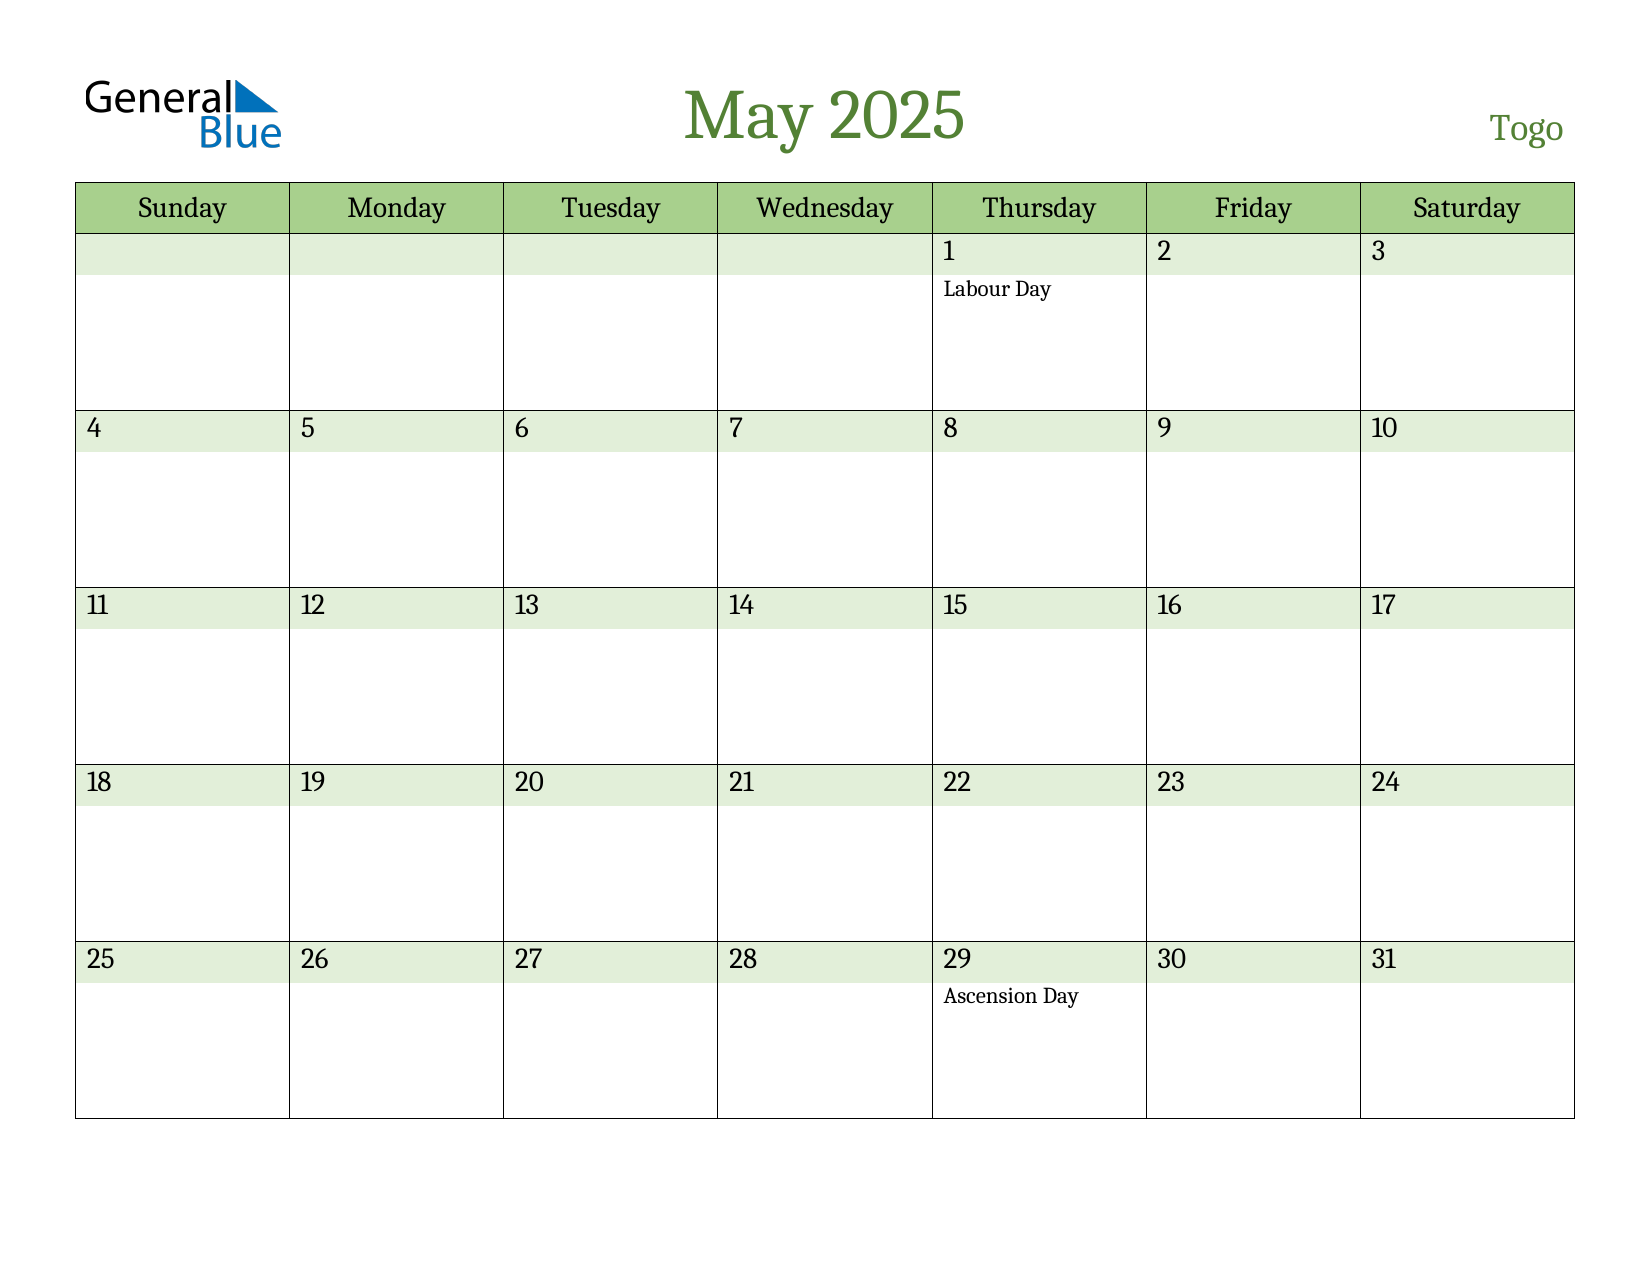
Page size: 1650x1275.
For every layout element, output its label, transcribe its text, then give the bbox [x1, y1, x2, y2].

table_cell 14 [718, 588, 932, 629]
table_cell 18 [76, 765, 289, 806]
table_cell [504, 629, 717, 764]
table_cell [290, 806, 503, 941]
table_cell 19 [290, 765, 503, 806]
table_cell [76, 806, 289, 941]
table_cell 12 [290, 588, 503, 629]
table_cell [718, 234, 932, 275]
table_cell [76, 275, 289, 410]
table_cell [718, 629, 932, 764]
table_cell 15 [933, 588, 1146, 629]
table_cell 24 [1361, 765, 1574, 806]
table_cell 8 [933, 411, 1146, 452]
table_cell Labour Day [933, 275, 1146, 410]
table_cell [504, 983, 717, 1118]
table_cell 10 [1361, 411, 1574, 452]
table_cell 7 [718, 411, 932, 452]
table_cell 27 [504, 942, 717, 983]
table_cell [504, 234, 717, 275]
table_cell [1147, 629, 1360, 764]
table_cell 25 [76, 942, 289, 983]
table_cell [76, 452, 289, 587]
table_cell 31 [1361, 942, 1574, 983]
table_cell [1147, 983, 1360, 1118]
table_cell 23 [1147, 765, 1360, 806]
table_cell 2 [1147, 234, 1360, 275]
table_cell [1361, 806, 1574, 941]
table_cell [933, 806, 1146, 941]
table_cell 29 [933, 942, 1146, 983]
table_cell 26 [290, 942, 503, 983]
table_cell [718, 983, 932, 1118]
table_cell Tuesday [504, 183, 717, 233]
table_cell 3 [1361, 234, 1574, 275]
table_cell [504, 452, 717, 587]
table_cell [718, 452, 932, 587]
table_cell [76, 234, 289, 275]
table_cell [76, 983, 289, 1118]
table_cell Monday [290, 183, 503, 233]
table_cell 4 [76, 411, 289, 452]
table_cell [290, 275, 503, 410]
table_cell [933, 629, 1146, 764]
table_cell [504, 806, 717, 941]
table_header May 2025 [504, 75, 1146, 182]
table_cell [933, 452, 1146, 587]
table_cell Sunday [76, 183, 289, 233]
table_header [76, 75, 503, 182]
table_cell Friday [1147, 183, 1360, 233]
table_cell 30 [1147, 942, 1360, 983]
table_cell Ascension Day [933, 983, 1146, 1118]
table_cell [290, 629, 503, 764]
picture [86, 80, 281, 148]
table_cell 11 [76, 588, 289, 629]
table_header Togo [1146, 75, 1574, 182]
table_cell [504, 275, 717, 410]
table_cell [718, 806, 932, 941]
table_cell 16 [1147, 588, 1360, 629]
table_cell [1361, 629, 1574, 764]
table_cell [1361, 275, 1574, 410]
table_cell [76, 629, 289, 764]
table_cell 22 [933, 765, 1146, 806]
table_cell [718, 275, 932, 410]
table_cell 17 [1361, 588, 1574, 629]
table_cell 13 [504, 588, 717, 629]
table_cell [290, 234, 503, 275]
table_cell 1 [933, 234, 1146, 275]
table_cell 5 [290, 411, 503, 452]
table_cell Wednesday [718, 183, 932, 233]
table_cell Saturday [1361, 183, 1574, 233]
table_cell 20 [504, 765, 717, 806]
table_cell [290, 983, 503, 1118]
table_cell Thursday [933, 183, 1146, 233]
table_cell [1147, 806, 1360, 941]
table_cell [290, 452, 503, 587]
table_cell [1361, 452, 1574, 587]
table_cell 9 [1147, 411, 1360, 452]
table_cell [1361, 983, 1574, 1118]
table_cell [1147, 452, 1360, 587]
table_cell 6 [504, 411, 717, 452]
table_cell 28 [718, 942, 932, 983]
table_cell [1147, 275, 1360, 410]
table_cell 21 [718, 765, 932, 806]
